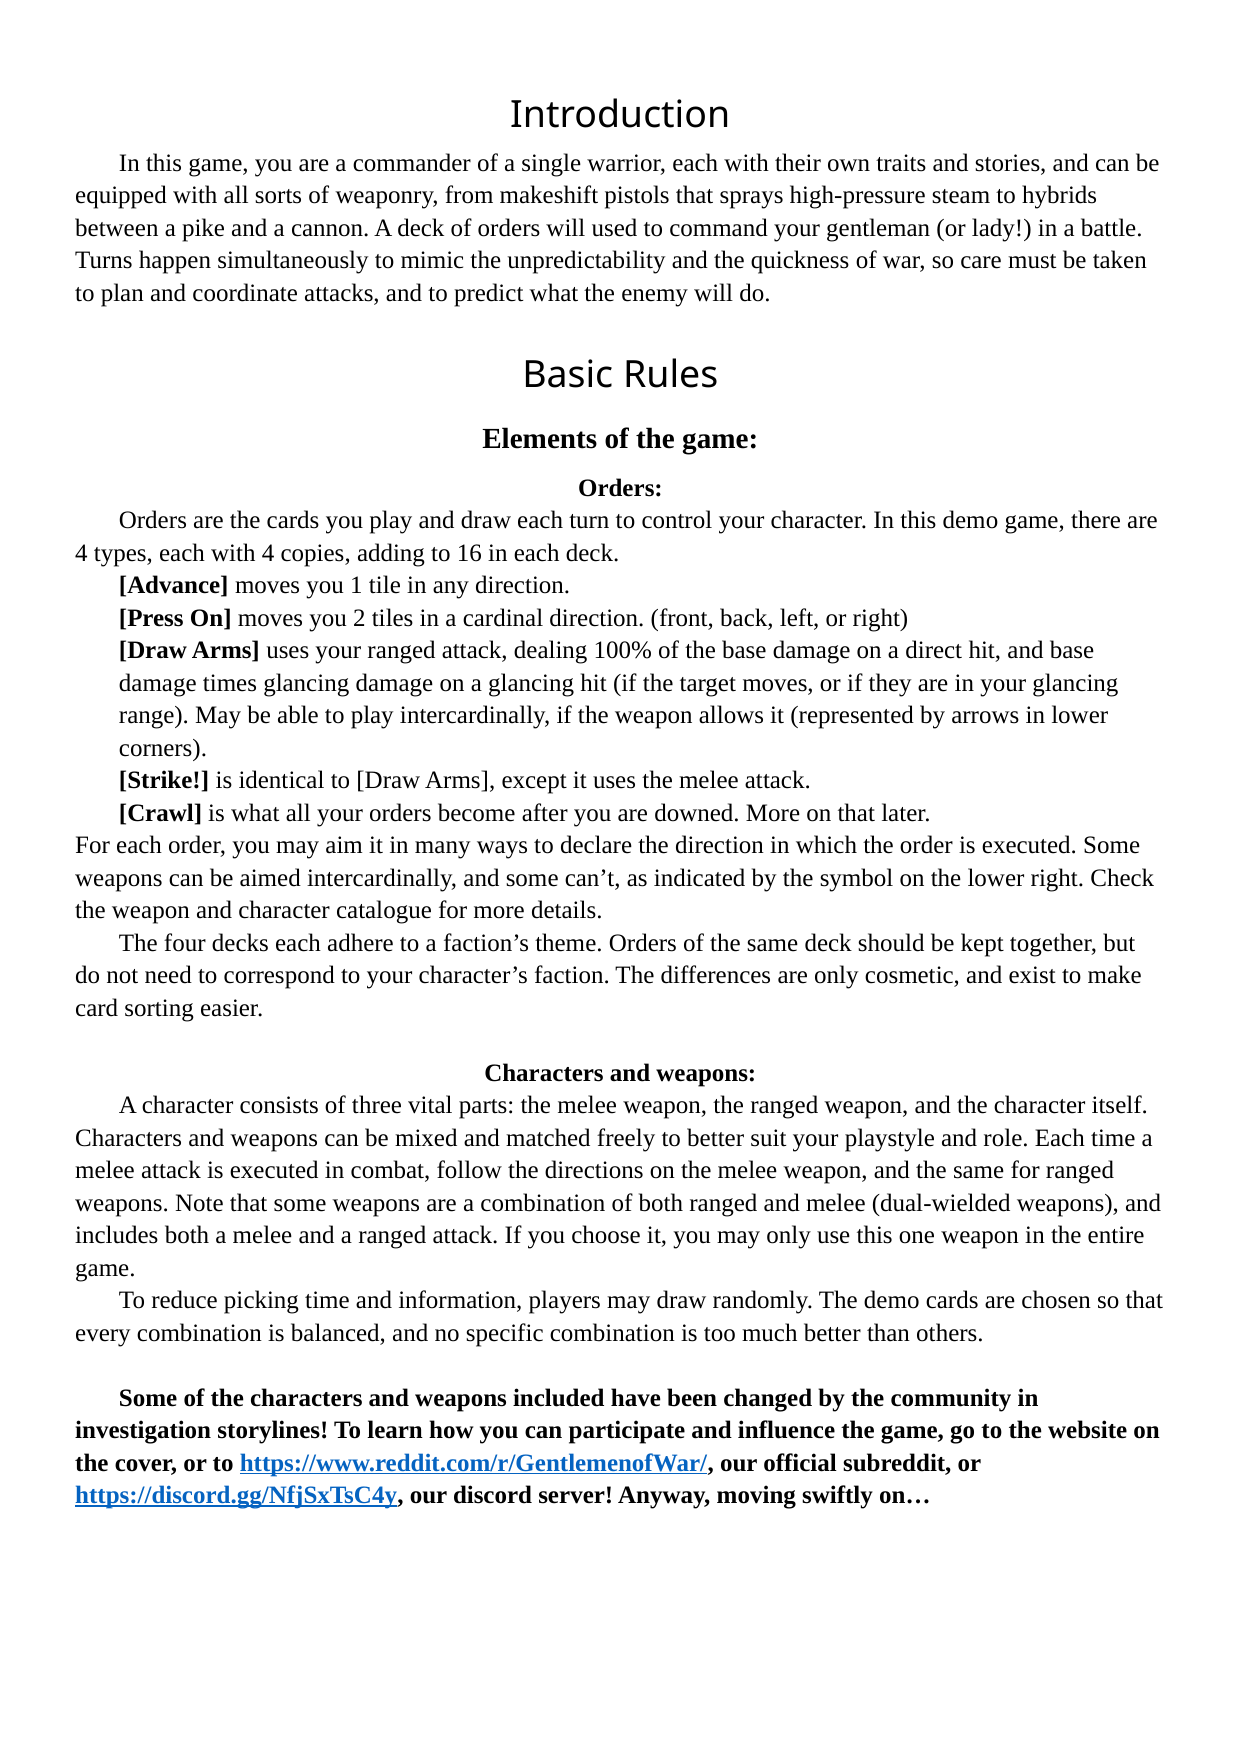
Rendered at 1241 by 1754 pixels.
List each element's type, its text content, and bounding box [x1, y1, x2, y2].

text Characters and weapons: [75, 1056, 1165, 1088]
text Some of the characters and weapons included have been changed by the community in investigation storylines! To learn how you can participate and influence the game, go to the website on the cover, or to https://www.reddit.com/r/GentlemenofWar/, our official subreddit, or https://discord.gg/NfjSxTsC4y, our discord server! Anyway, moving swiftly on… [75, 1381, 1165, 1511]
text A character consists of three vital parts: the melee weapon, the ranged weapon, and the character itself. Characters and weapons can be mixed and matched freely to better suit your playstyle and role. Each time a melee attack is executed in combat, follow the directions on the melee weapon, and the same for ranged weapons. Note that some weapons are a combination of both ranged and melee (dual-wielded weapons), and includes both a melee and a ranged attack. If you choose it, you may only use this one weapon in the entire game. [75, 1088, 1165, 1283]
text [Strike!] is identical to [Draw Arms], except it uses the melee attack. [119, 763, 1165, 796]
text Elements of the game: [75, 406, 1165, 471]
text [Press On] moves you 2 tiles in a cardinal direction. (front, back, left, or right) [75, 601, 1165, 633]
text [Advance] moves you 1 tile in any direction. [75, 568, 1165, 601]
text Introduction [75, 81, 1165, 146]
text Orders are the cards you play and draw each turn to control your character. In this demo game, there are 4 types, each with 4 copies, adding to 16 in each deck. [75, 503, 1165, 568]
text In this game, you are a commander of a single warrior, each with their own traits and stories, and can be equipped with all sorts of weaponry, from makeshift pistols that sprays high-pressure steam to hybrids between a pike and a cannon. A deck of orders will used to command your gentleman (or lady!) in a battle. Turns happen simultaneously to mimic the unpredictability and the quickness of war, so care must be taken to plan and coordinate attacks, and to predict what the enemy will do. [75, 146, 1165, 308]
text Basic Rules [75, 341, 1165, 406]
text Orders: [75, 471, 1165, 503]
text The four decks each adhere to a faction’s theme. Orders of the same deck should be kept together, but do not need to correspond to your character’s faction. The differences are only cosmetic, and exist to make card sorting easier. [75, 926, 1165, 1023]
text To reduce picking time and information, players may draw randomly. The demo cards are chosen so that every combination is balanced, and no specific combination is too much better than others. [75, 1283, 1165, 1348]
text For each order, you may aim it in many ways to declare the direction in which the order is executed. Some weapons can be aimed intercardinally, and some can’t, as indicated by the symbol on the lower right. Check the weapon and character catalogue for more details. [75, 828, 1165, 926]
text [Draw Arms] uses your ranged attack, dealing 100% of the base damage on a direct hit, and base damage times glancing damage on a glancing hit (if the target moves, or if they are in your glancing range). May be able to play intercardinally, if the weapon allows it (represented by arrows in lower corners). [119, 633, 1165, 763]
text [Crawl] is what all your orders become after you are downed. More on that later. [119, 796, 1165, 828]
